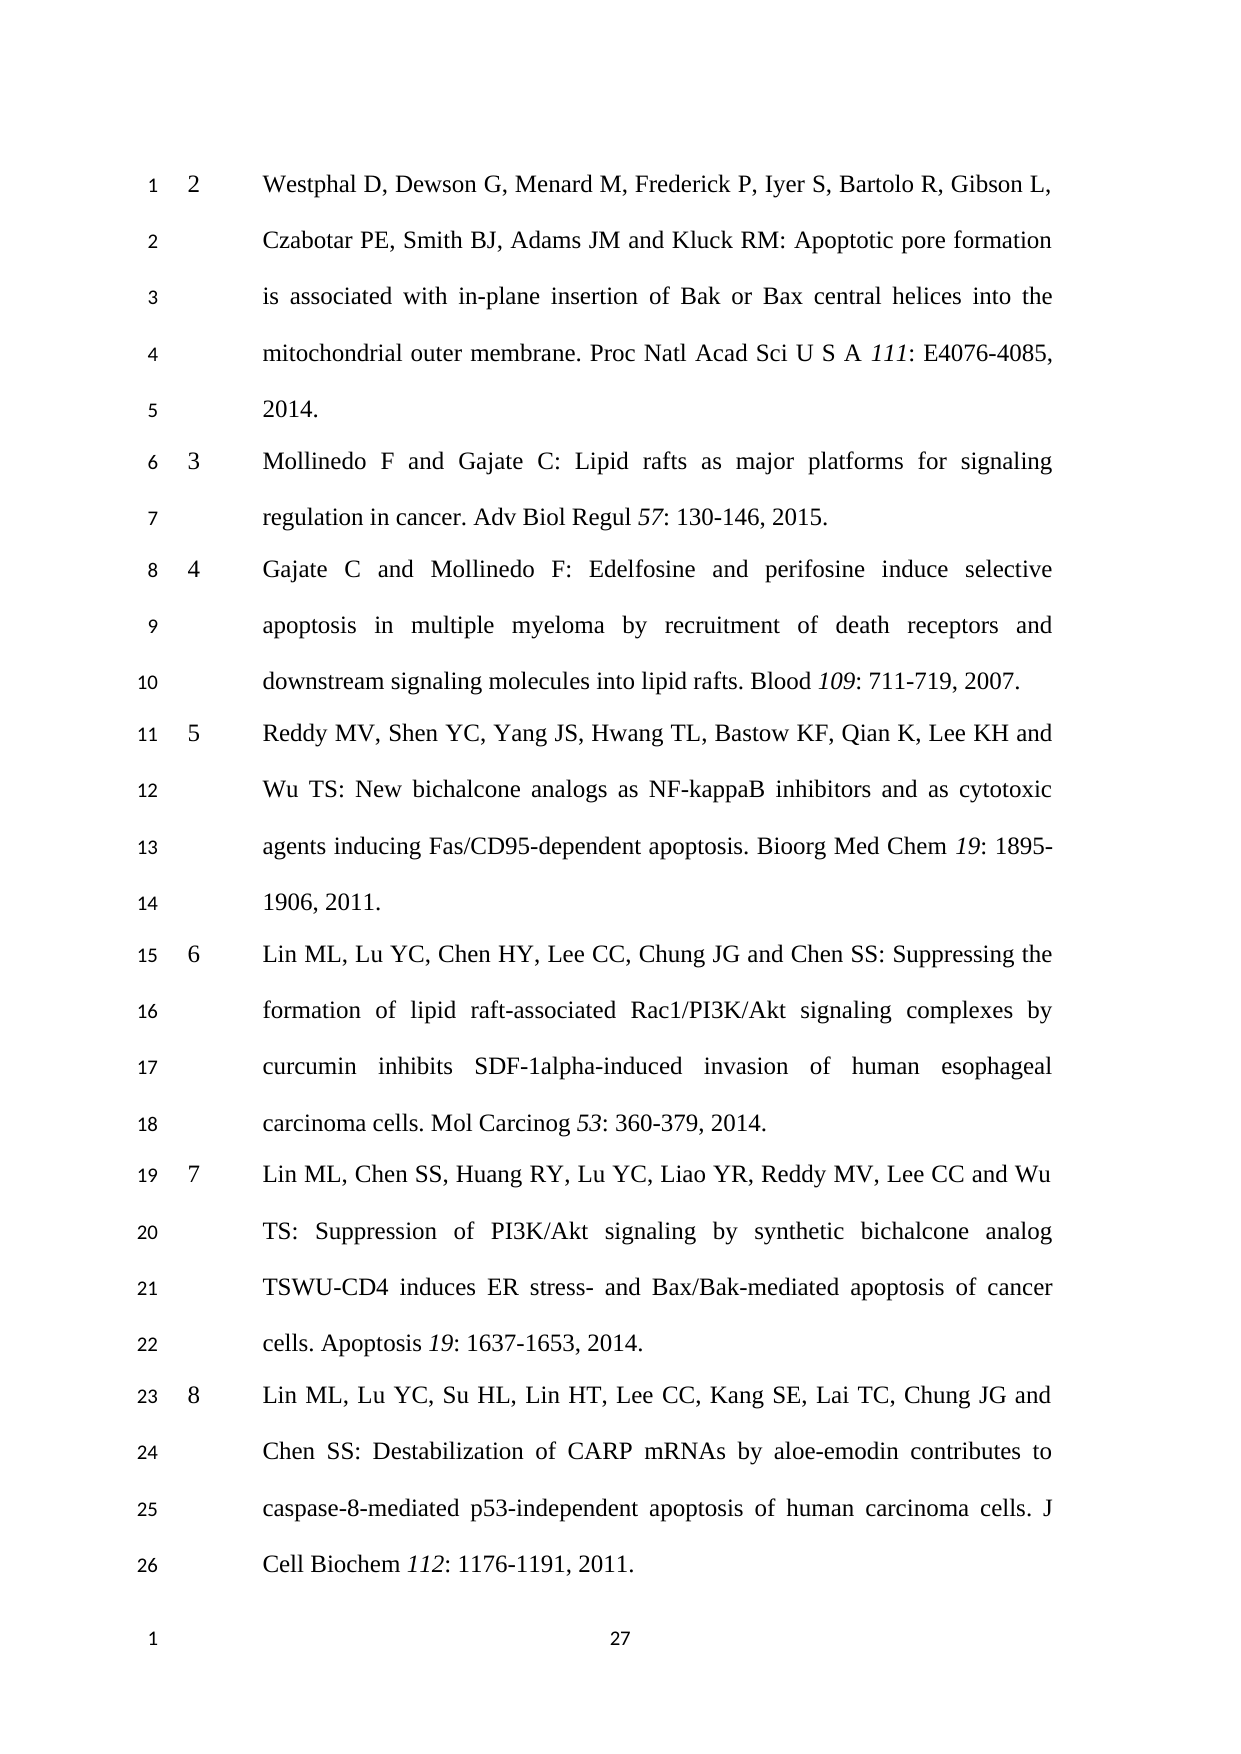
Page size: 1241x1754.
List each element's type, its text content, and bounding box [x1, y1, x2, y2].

text 4 Gajate C and Mollinedo F: Edelfosine and perifosine induce selective apoptosis in multiple myeloma by recruitment of death receptors and downstream signaling molecules into lipid rafts. Blood 109: 711-719, 2007. [187, 549, 1053, 699]
text 6 Lin ML, Lu YC, Chen HY, Lee CC, Chung JG and Chen SS: Suppressing the formation of lipid raft-associated Rac1/PI3K/Akt signaling complexes by curcumin inhibits SDF-1alpha-induced invasion of human esophageal carcinoma cells. Mol Carcinog 53: 360-379, 2014. [187, 934, 1053, 1141]
text 3 Mollinedo F and Gajate C: Lipid rafts as major platforms for signaling regulation in cancer. Adv Biol Regul 57: 130-146, 2015. [187, 441, 1053, 535]
text 2 Westphal D, Dewson G, Menard M, Frederick P, Iyer S, Bartolo R, Gibson L, Czabotar PE, Smith BJ, Adams JM and Kluck RM: Apoptotic pore formation is associated with in-plane insertion of Bak or Bax central helices into the mitochondrial outer membrane. Proc Natl Acad Sci U S A 111: E4076-4085, 2014. [187, 164, 1053, 427]
text 7 Lin ML, Chen SS, Huang RY, Lu YC, Liao YR, Reddy MV, Lee CC and Wu TS: Suppression of PI3K/Akt signaling by synthetic bichalcone analog TSWU-CD4 induces ER stress- and Bax/Bak-mediated apoptosis of cancer cells. Apoptosis 19: 1637-1653, 2014. [187, 1155, 1053, 1361]
text 8 Lin ML, Lu YC, Su HL, Lin HT, Lee CC, Kang SE, Lai TC, Chung JG and Chen SS: Destabilization of CARP mRNAs by aloe-emodin contributes to caspase-8-mediated p53-independent apoptosis of human carcinoma cells. J Cell Biochem 112: 1176-1191, 2011. [187, 1376, 1053, 1582]
text 5 Reddy MV, Shen YC, Yang JS, Hwang TL, Bastow KF, Qian K, Lee KH and Wu TS: New bichalcone analogs as NF-kappaB inhibitors and as cytotoxic agents inducing Fas/CD95-dependent apoptosis. Bioorg Med Chem 19: 1895-1906, 2011. [187, 714, 1053, 920]
